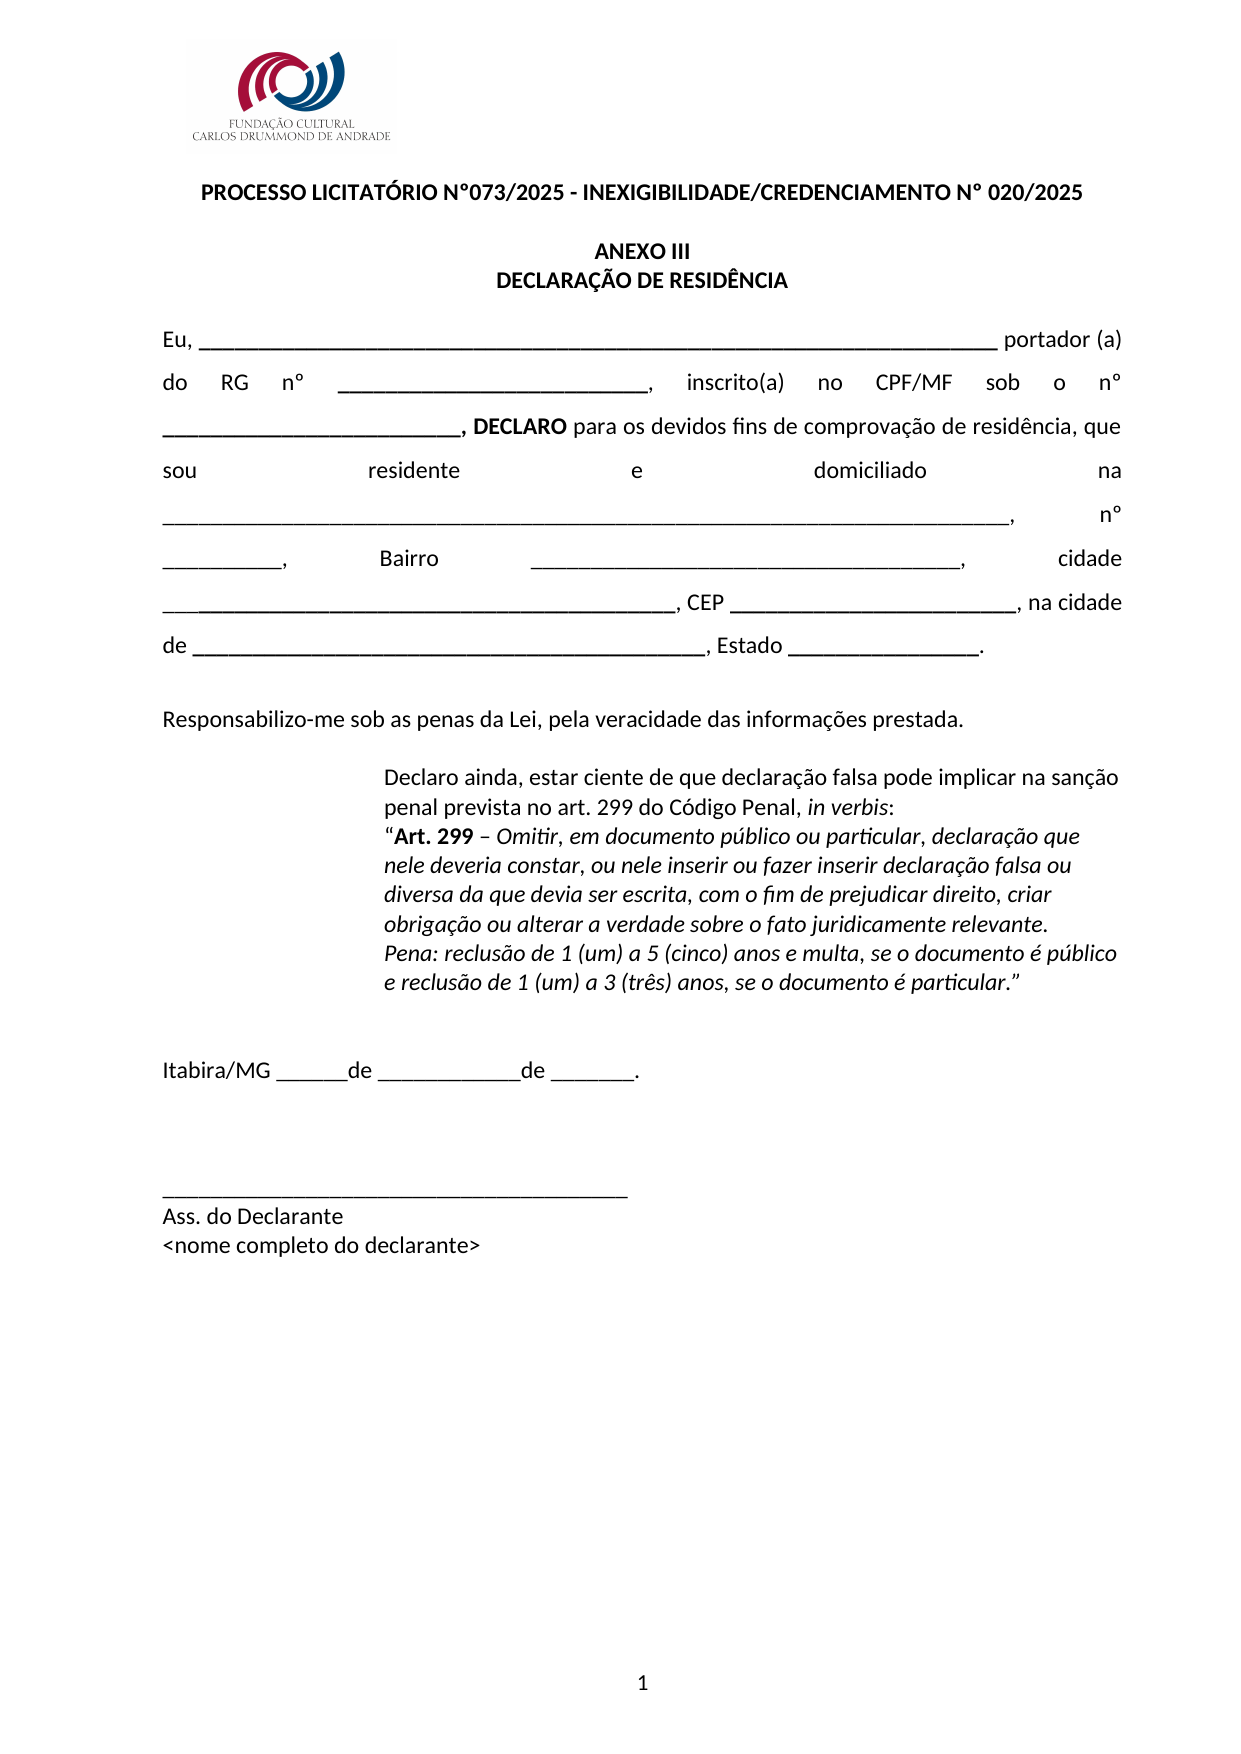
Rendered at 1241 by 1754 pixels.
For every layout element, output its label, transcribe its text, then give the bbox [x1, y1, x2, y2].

text Responsabilizo-me sob as penas da Lei, pela veracidade das informações prestada. [162, 704, 1122, 733]
text PROCESSO LICITATÓRIO Nº073/2025 - INEXIGIBILIDADE/CREDENCIAMENTO Nº 020/2025 [162, 177, 1122, 207]
text Ass. do Declarante [162, 1201, 1122, 1231]
text Pena: reclusão de 1 (um) a 5 (cinco) anos e multa, se o documento é público e reclusão de 1 (um) a 3 (três) anos, se o documento é particular.” [384, 938, 1122, 996]
text “Art. 299 – Omitir, em documento público ou particular, declaração que nele deveria constar, ou nele inserir ou fazer inserir declaração falsa ou diversa da que devia ser escrita, com o fim de prejudicar direito, criar obrigação ou alterar a verdade sobre o fato juridicamente relevante. [384, 821, 1122, 938]
text Itabira/MG ______de ____________de _______. [162, 1055, 1122, 1084]
text <nome completo do declarante> [162, 1231, 1122, 1260]
text _______________________________________ [162, 1172, 1122, 1201]
text DECLARAÇÃO DE RESIDÊNCIA [162, 265, 1122, 294]
text Eu, ___________________________________________________________________ portador (a) do RG nº __________________________, inscrito(a) no CPF/MF sob o nº _________________________, DECLARO para os devidos fins de comprovação de residência, que sou residente e domiciliado na _______________________________________________________________________, nº __________, Bairro ____________________________________, cidade ___________________________________________, CEP ________________________, na cidade de ___________________________________________, Estado ________________. [162, 324, 1122, 660]
text ANEXO III [162, 236, 1122, 265]
text Declaro ainda, estar ciente de que declaração falsa pode implicar na sanção penal prevista no art. 299 do Código Penal, in verbis: [384, 762, 1122, 821]
picture [186, 39, 398, 154]
